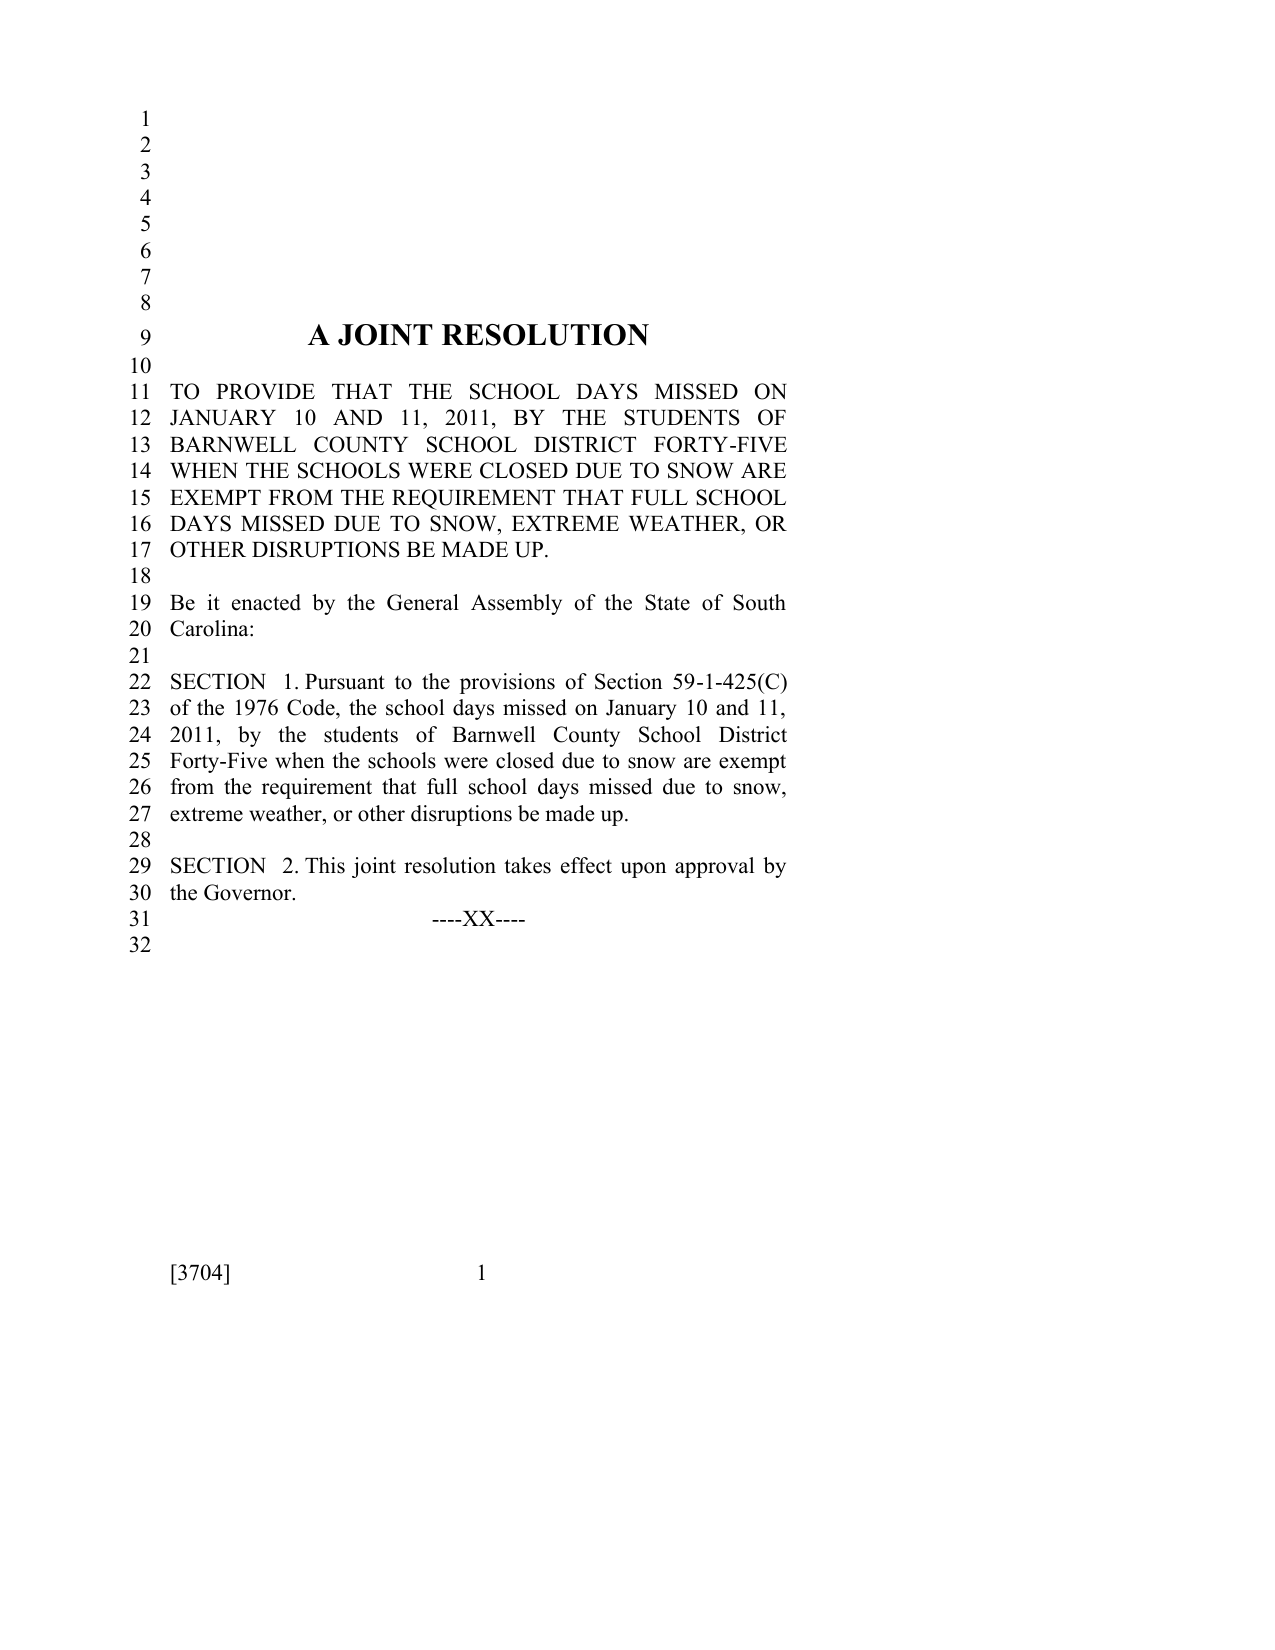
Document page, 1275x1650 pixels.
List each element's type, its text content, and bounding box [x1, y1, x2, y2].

text TO PROVIDE THAT THE SCHOOL DAYS MISSED ON JANUARY 10 AND 11, 2011, BY THE STUDENTS OF BARNWELL COUNTY SCHOOL DISTRICT FORTY-FIVE WHEN THE SCHOOLS WERE CLOSED DUE TO SNOW ARE EXEMPT FROM THE REQUIREMENT THAT FULL SCHOOL DAYS MISSED DUE TO SNOW, EXTREME WEATHER, OR OTHER DISRUPTIONS BE MADE UP. [169, 378, 787, 563]
text SECTION 1. Pursuant to the provisions of Section 59-1-425(C) of the 1976 Code, the school days missed on January 10 and 11, 2011, by the students of Barnwell County School District Forty-Five when the schools were closed due to snow are exempt from the requirement that full school days missed due to snow, extreme weather, or other disruptions be made up. [169, 668, 787, 826]
text SECTION 2. This joint resolution takes effect upon approval by the Governor. [169, 852, 787, 905]
text ----XX---- [169, 905, 787, 932]
text A JOINT RESOLUTION [169, 316, 787, 352]
text Be it enacted by the General Assembly of the State of South Carolina: [169, 589, 787, 642]
